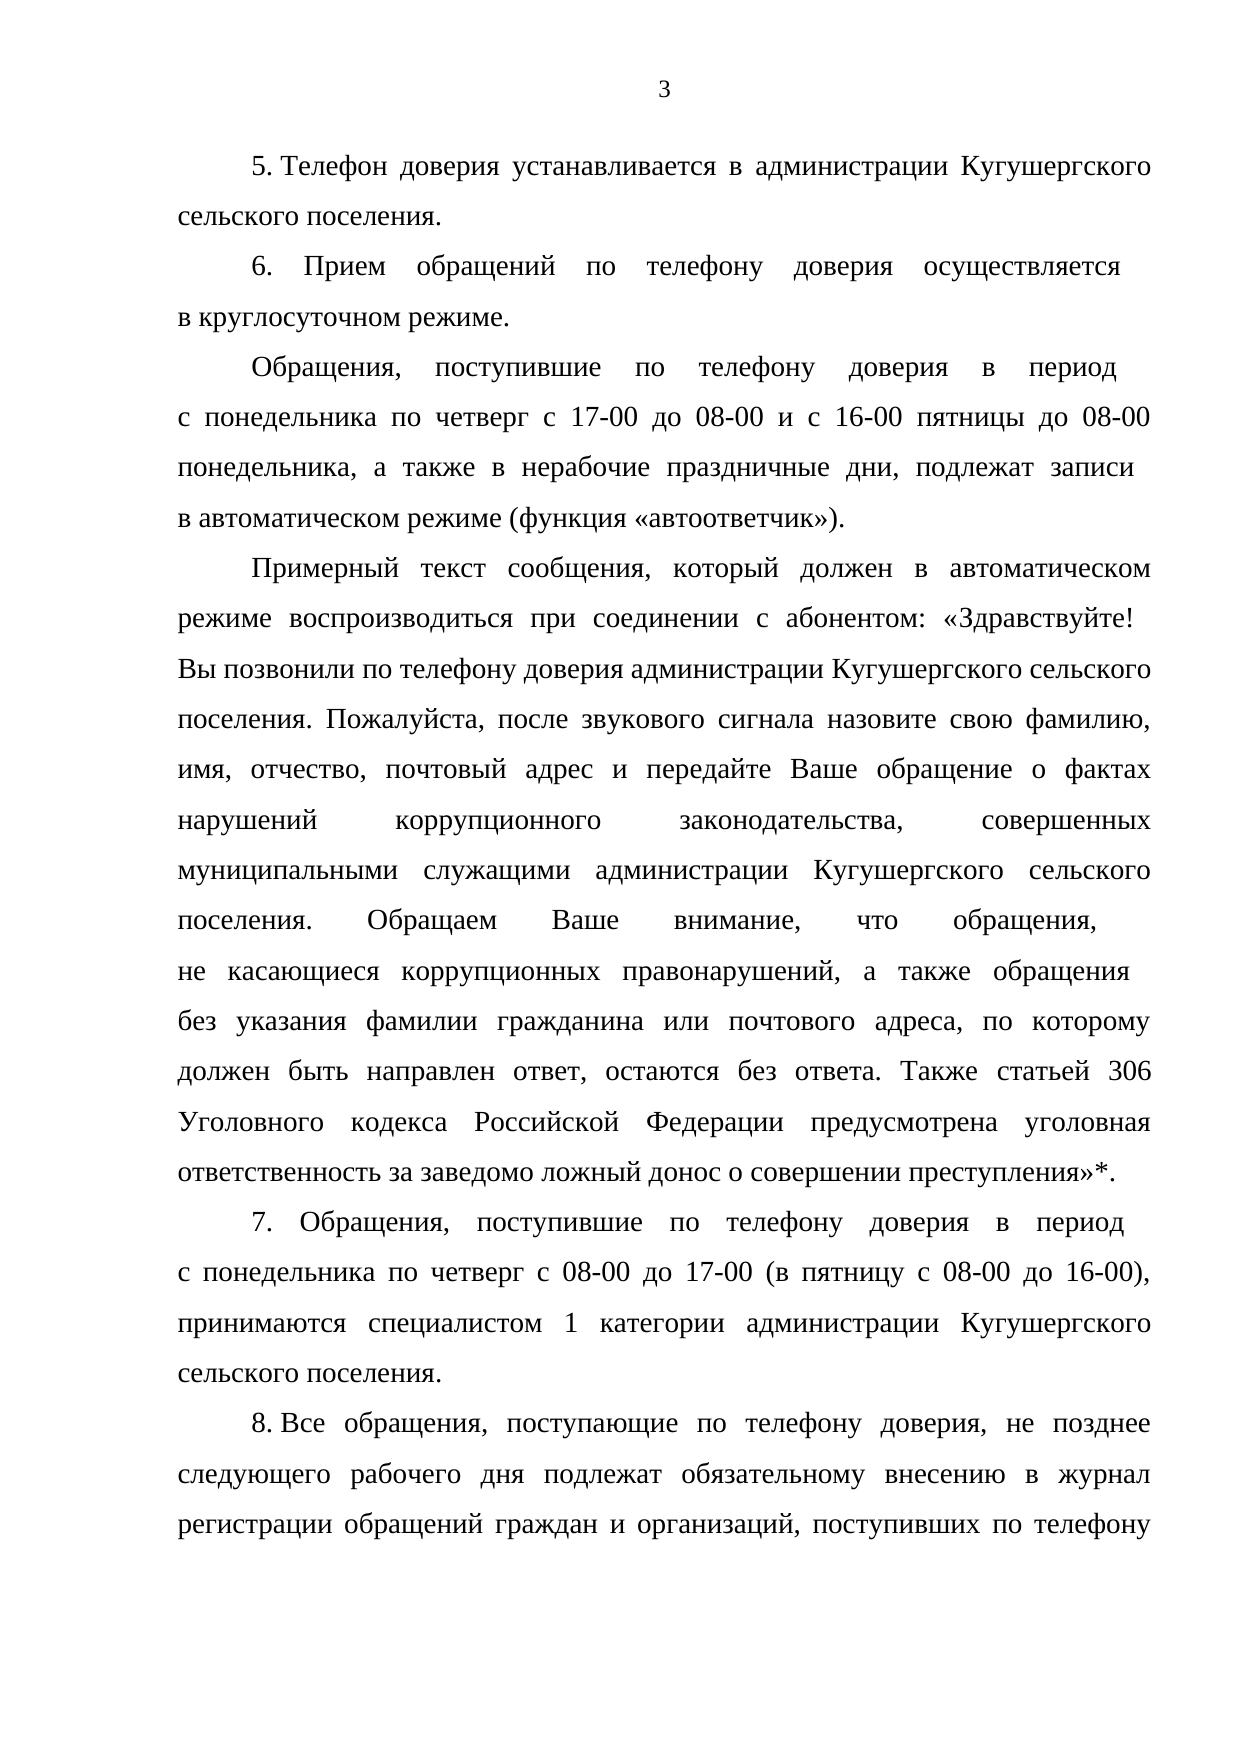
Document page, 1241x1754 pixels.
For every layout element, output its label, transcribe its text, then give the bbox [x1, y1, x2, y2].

text 6. Прием обращений по телефону доверия осуществляется в круглосуточном режиме. [177, 248, 1152, 332]
text Обращения, поступившие по телефону доверия в период с понедельника по четверг с 17-00 до 08-00 и с 16-00 пятницы до 08-00 понедельника, а также в нерабочие праздничные дни, подлежат записи в автоматическом режиме (функция «автоответчик»). [177, 349, 1152, 533]
text 5. Телефон доверия устанавливается в администрации Кугушергского сельского поселения. [177, 148, 1152, 232]
text Примерный текст сообщения, который должен в автоматическом режиме воспроизводиться при соединении с абонентом: «Здравствуйте! Вы позвонили по телефону доверия администрации Кугушергского сельского поселения. Пожалуйста, после звукового сигнала назовите свою фамилию, имя, отчество, почтовый адрес и передайте Ваше обращение о фактах нарушений коррупционного законодательства, совершенных муниципальными служащими администрации Кугушергского сельского поселения. Обращаем Ваше внимание, что обращения, не касающиеся коррупционных правонарушений, а также обращения без указания фамилии гражданина или почтового адреса, по которому должен быть направлен ответ, остаются без ответа. Также статьей 306 Уголовного кодекса Российской Федерации предусмотрена уголовная ответственность за заведомо ложный донос о совершении преступления»*. [177, 550, 1152, 1187]
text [177, 1406, 1152, 1540]
text 7. Обращения, поступившие по телефону доверия в период с понедельника по четверг с 08-00 до 17-00 (в пятницу с 08-00 до 16-00), принимаются специалистом 1 категории администрации Кугушергского сельского поселения. [177, 1204, 1152, 1389]
